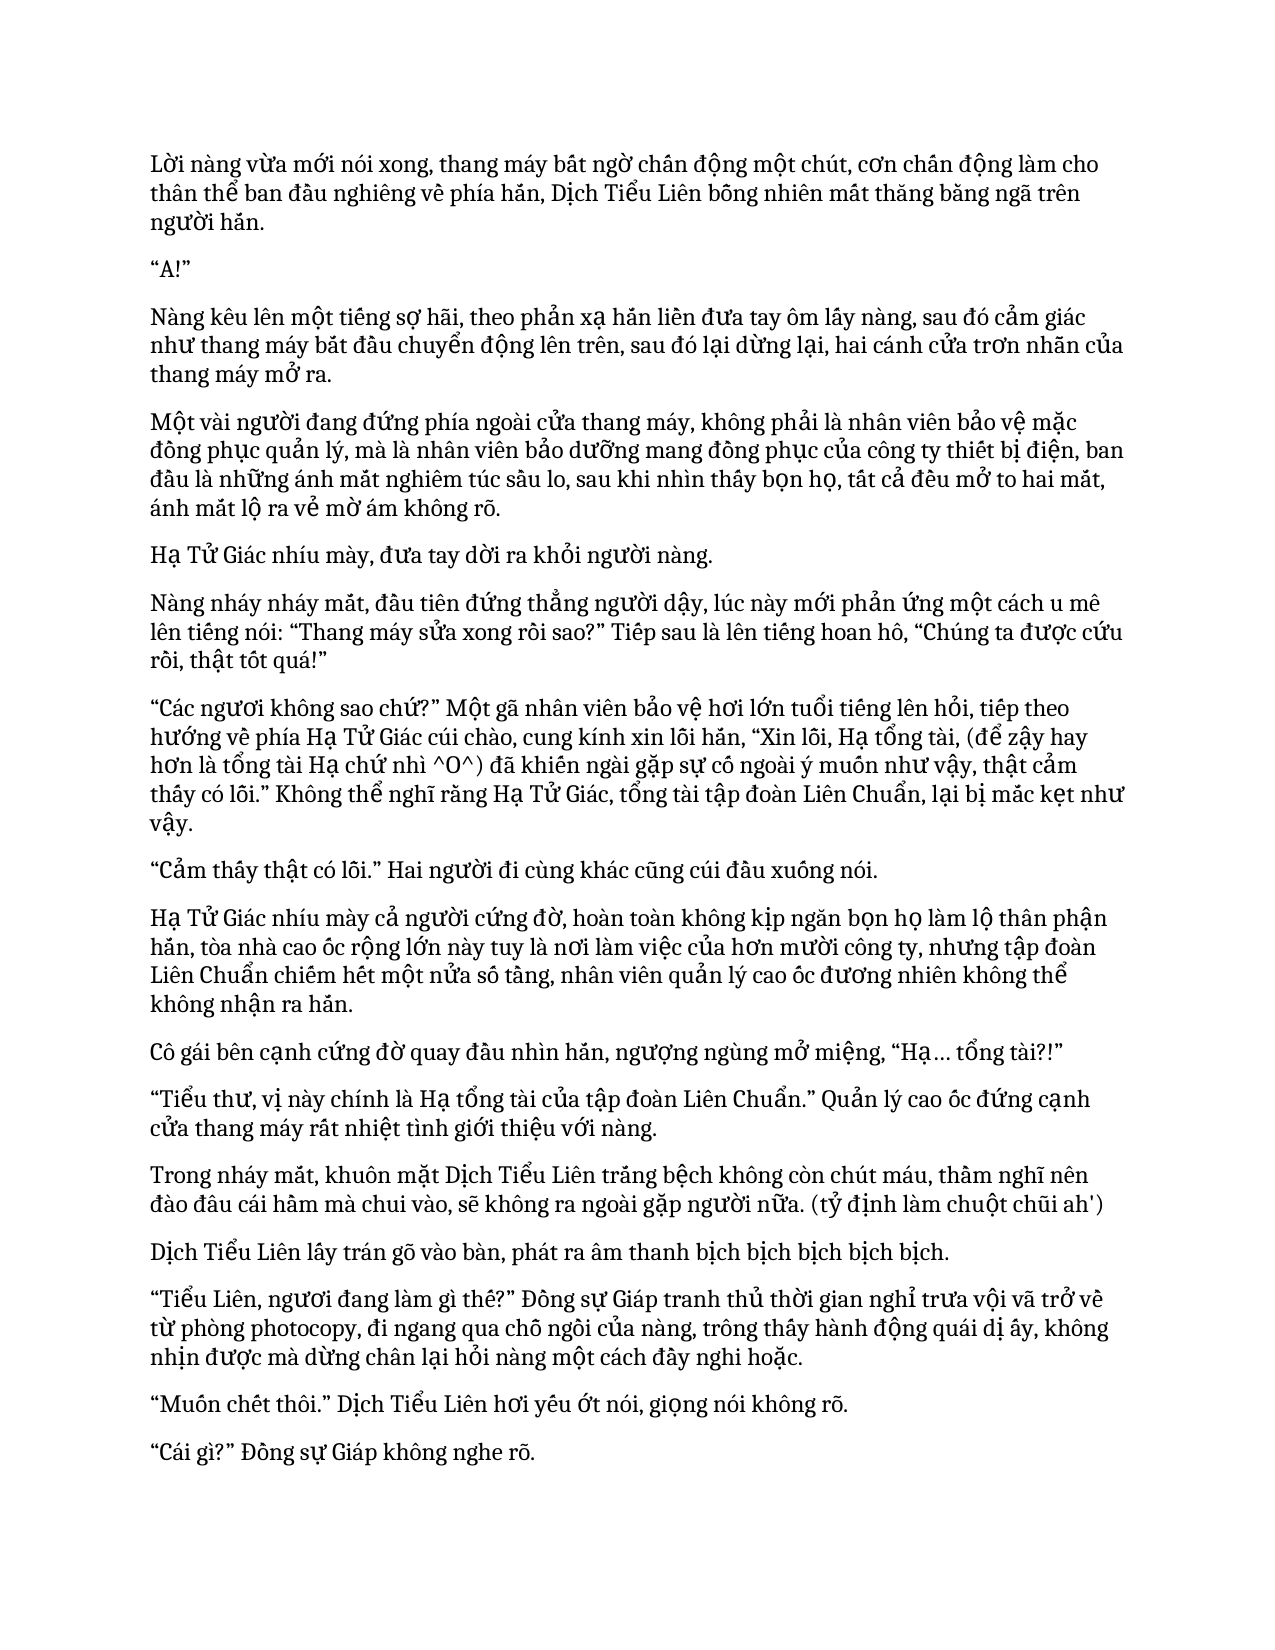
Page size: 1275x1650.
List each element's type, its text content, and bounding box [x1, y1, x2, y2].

text “Các ngươi không sao chứ?” Một gã nhân viên bảo vệ hơi lớn tuổi tiếng lên hỏi, tiếp theo hướng về phía Hạ Tử Giác cúi chào, cung kính xin lỗi hắn, “Xin lỗi, Hạ tổng tài, (để zậy hay hơn là tổng tài Hạ chứ nhì ^O^) đã khiến ngài gặp sự cố ngoài ý muốn như vậy, thật cảm thấy có lỗi.” Không thể nghĩ rằng Hạ Tử Giác, tổng tài tập đoàn Liên Chuẩn, lại bị mắc kẹt như vậy. [150, 694, 1125, 837]
text Dịch Tiểu Liên lấy trán gõ vào bàn, phát ra âm thanh bịch bịch bịch bịch bịch. [150, 1237, 1125, 1266]
text Cô gái bên cạnh cứng đờ quay đầu nhìn hắn, ngượng ngùng mở miệng, “Hạ… tổng tài?!” [150, 1037, 1125, 1066]
text “Cảm thấy thật có lỗi.” Hai người đi cùng khác cũng cúi đầu xuống nói. [150, 856, 1125, 885]
text “Tiểu Liên, ngươi đang làm gì thế?” Đồng sự Giáp tranh thủ thời gian nghỉ trưa vội vã trở về từ phòng photocopy, đi ngang qua chỗ ngồi của nàng, trông thấy hành động quái dị ấy, không nhịn được mà dừng chân lại hỏi nàng một cách đầy nghi hoặc. [150, 1285, 1125, 1371]
text “Cái gì?” Đồng sự Giáp không nghe rõ. [150, 1437, 1125, 1466]
text Hạ Tử Giác nhíu mày, đưa tay dời ra khỏi người nàng. [150, 541, 1125, 570]
text Trong nháy mắt, khuôn mặt Dịch Tiểu Liên trắng bệch không còn chút máu, thầm nghĩ nên đào đâu cái hầm mà chui vào, sẽ không ra ngoài gặp người nữa. (tỷ định làm chuột chũi ah') [150, 1161, 1125, 1219]
text Hạ Tử Giác nhíu mày cả người cứng đờ, hoàn toàn không kịp ngăn bọn họ làm lộ thân phận hắn, tòa nhà cao ốc rộng lớn này tuy là nơi làm việc của hơn mười công ty, nhưng tập đoàn Liên Chuẩn chiếm hết một nửa số tầng, nhân viên quản lý cao ốc đương nhiên không thể không nhận ra hắn. [150, 904, 1125, 1019]
text Nàng kêu lên một tiếng sợ hãi, theo phản xạ hắn liền đưa tay ôm lấy nàng, sau đó cảm giác như thang máy bắt đầu chuyển động lên trên, sau đó lại dừng lại, hai cánh cửa trơn nhẵn của thang máy mở ra. [150, 302, 1125, 389]
text Một vài người đang đứng phía ngoài cửa thang máy, không phải là nhân viên bảo vệ mặc đồng phục quản lý, mà là nhân viên bảo dưỡng mang đồng phục của công ty thiết bị điện, ban đầu là những ánh mắt nghiêm túc sầu lo, sau khi nhìn thấy bọn họ, tất cả đều mở to hai mắt, ánh mắt lộ ra vẻ mờ ám không rõ. [150, 407, 1125, 522]
text Lời nàng vừa mới nói xong, thang máy bất ngờ chấn động một chút, cơn chấn động làm cho thân thể ban đầu nghiêng về phía hắn, Dịch Tiểu Liên bỗng nhiên mất thăng bằng ngã trên người hắn. [150, 150, 1125, 236]
text “Muốn chết thôi.” Dịch Tiểu Liên hơi yếu ớt nói, giọng nói không rõ. [150, 1390, 1125, 1419]
text “Tiểu thư, vị này chính là Hạ tổng tài của tập đoàn Liên Chuẩn.” Quản lý cao ốc đứng cạnh cửa thang máy rất nhiệt tình giới thiệu với nàng. [150, 1085, 1125, 1142]
text Nàng nháy nháy mắt, đầu tiên đứng thẳng người dậy, lúc này mới phản ứng một cách u mê lên tiếng nói: “Thang máy sửa xong rồi sao?” Tiếp sau là lên tiếng hoan hô, “Chúng ta được cứu rồi, thật tốt quá!” [150, 589, 1125, 675]
text “A!” [150, 255, 1125, 284]
